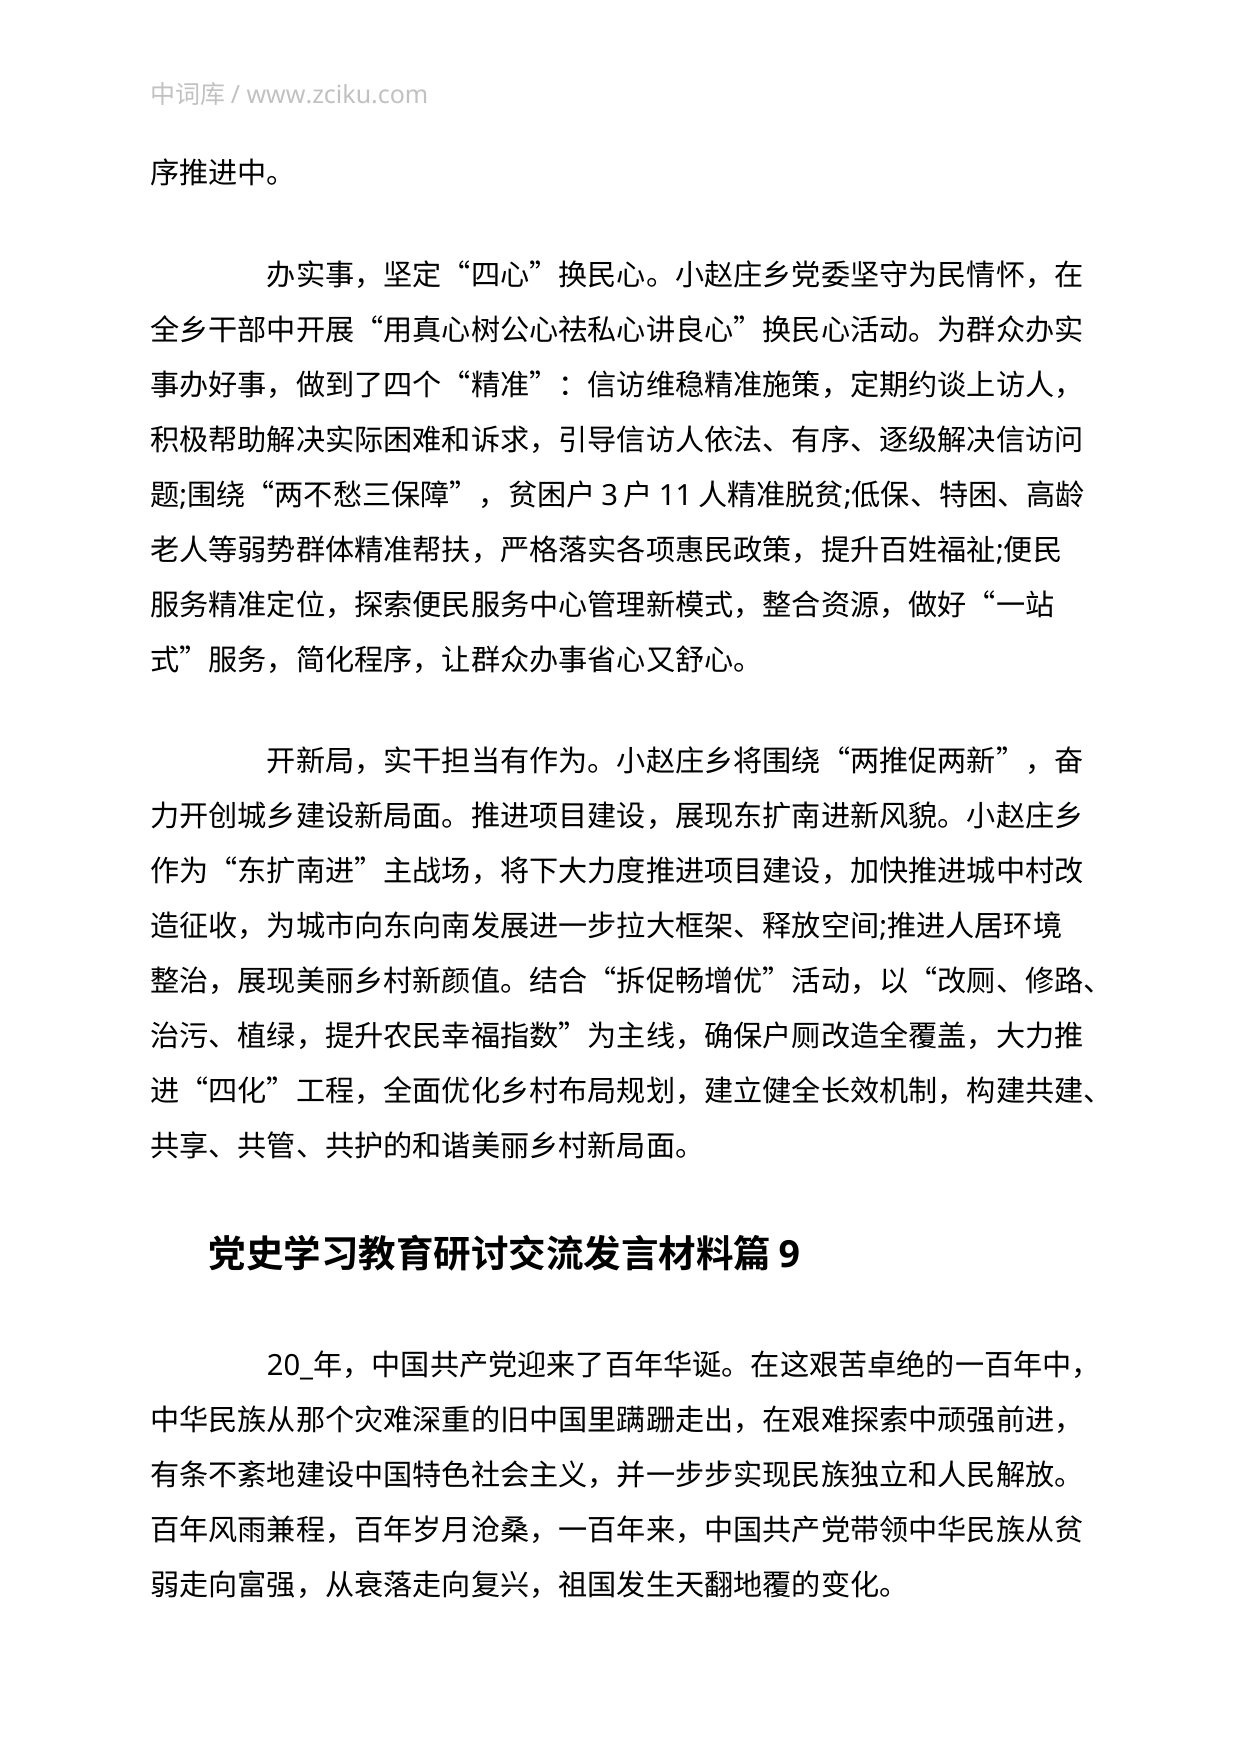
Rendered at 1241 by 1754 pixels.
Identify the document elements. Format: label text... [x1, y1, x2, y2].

text 20_年，中国共产党迎来了百年华诞。在这艰苦卓绝的一百年中，中华民族从那个灾难深重的旧中国里蹒跚走出，在艰难探索中顽强前进，有条不紊地建设中国特色社会主义，并一步步实现民族独立和人民解放。百年风雨兼程，百年岁月沧桑，一百年来，中国共产党带领中华民族从贫弱走向富强，从衰落走向复兴，祖国发生天翻地覆的变化。 [150, 1342, 1090, 1604]
text 开新局，实干担当有作为。小赵庄乡将围绕“两推促两新”，奋力开创城乡建设新局面。推进项目建设，展现东扩南进新风貌。小赵庄乡作为“东扩南进”主战场，将下大力度推进项目建设，加快推进城中村改造征收，为城市向东向南发展进一步拉大框架、释放空间;推进人居环境整治，展现美丽乡村新颜值。结合“拆促畅增优”活动，以“改厕、修路、治污、植绿，提升农民幸福指数”为主线，确保户厕改造全覆盖，大力推进“四化”工程，全面优化乡村布局规划，建立健全长效机制，构建共建、共享、共管、共护的和谐美丽乡村新局面。 [150, 738, 1090, 1165]
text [150, 150, 1090, 192]
text 办实事，坚定“四心”换民心。小赵庄乡党委坚守为民情怀，在全乡干部中开展“用真心树公心祛私心讲良心”换民心活动。为群众办实事办好事，做到了四个“精准”：信访维稳精准施策，定期约谈上访人，积极帮助解决实际困难和诉求，引导信访人依法、有序、逐级解决信访问题;围绕“两不愁三保障”，贫困户3户11人精准脱贫;低保、特困、高龄老人等弱势群体精准帮扶，严格落实各项惠民政策，提升百姓福祉;便民服务精准定位，探索便民服务中心管理新模式，整合资源，做好“一站式”服务，简化程序，让群众办事省心又舒心。 [150, 252, 1090, 678]
text 党史学习教育研讨交流发言材料篇9 [150, 1224, 1090, 1279]
